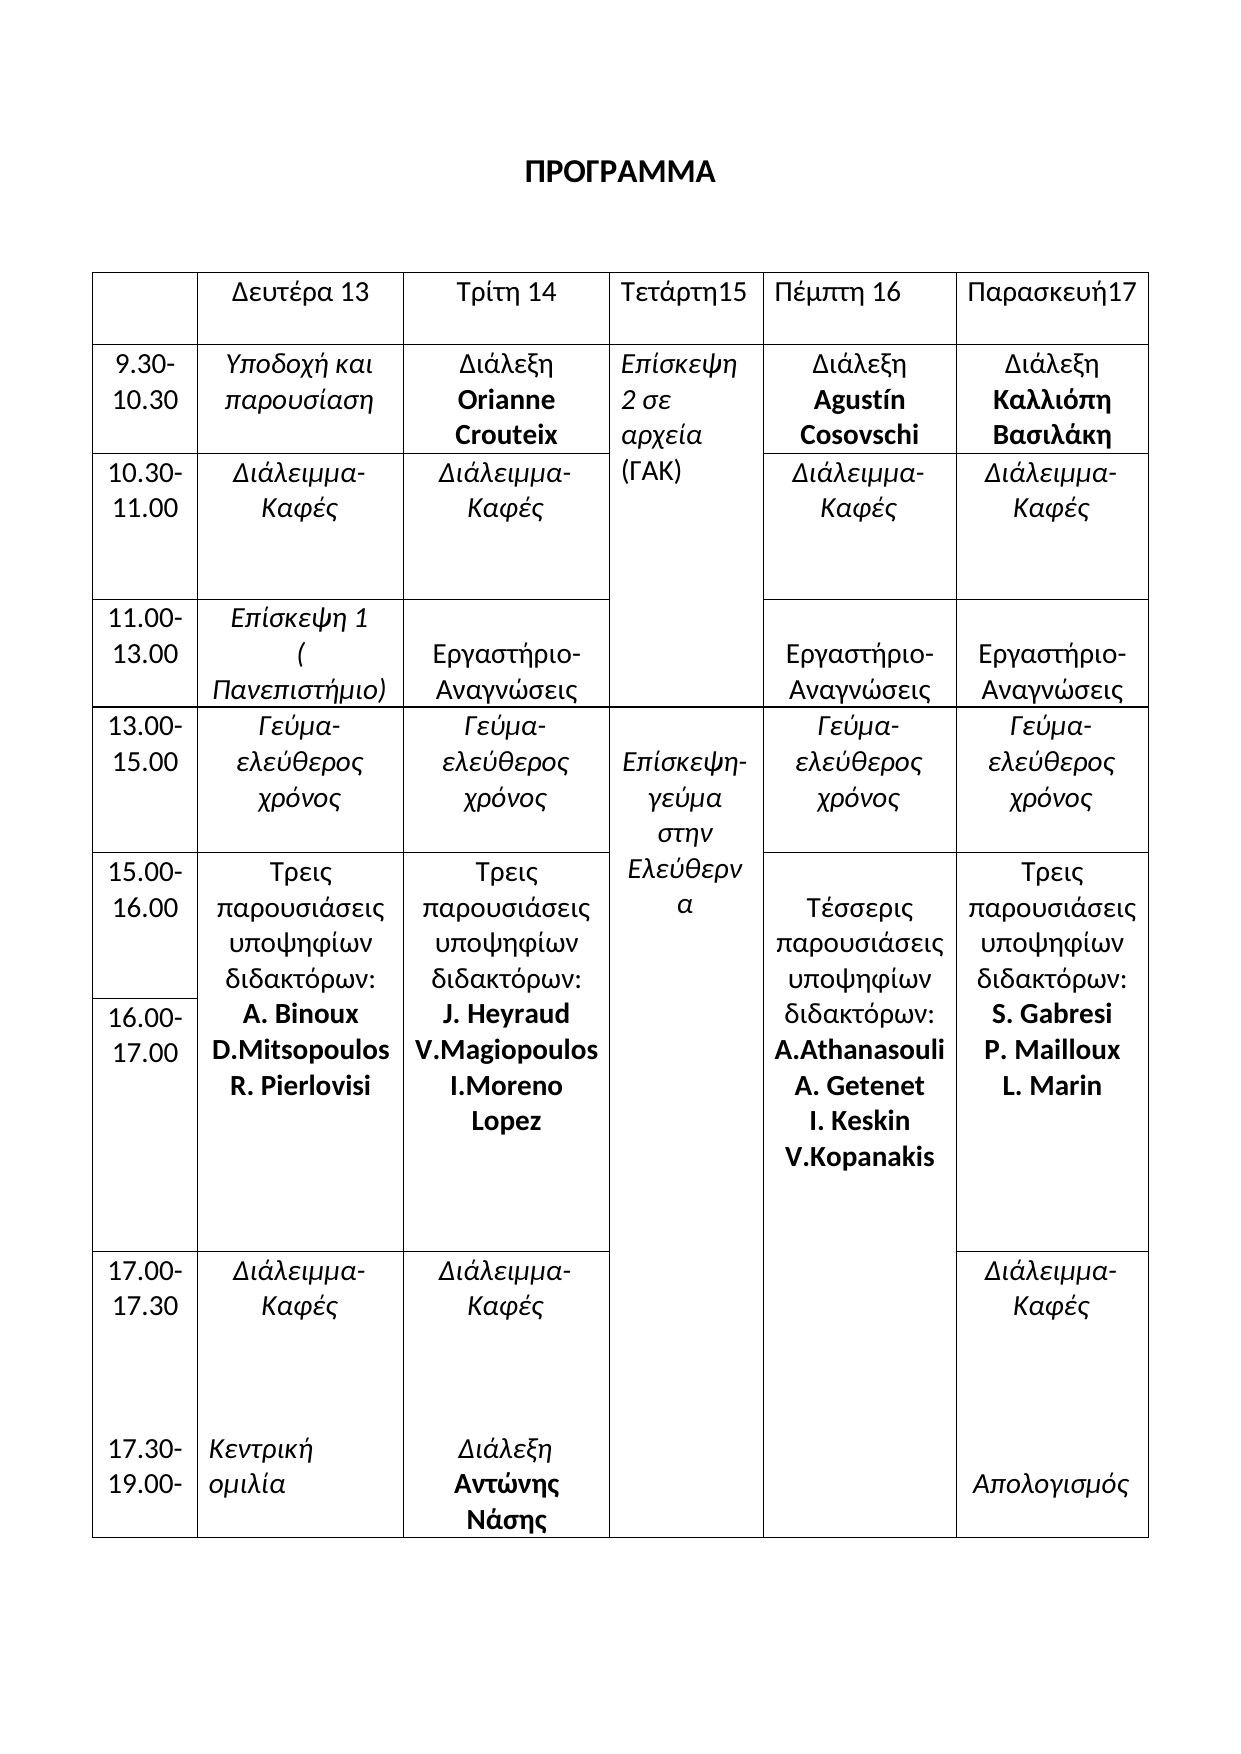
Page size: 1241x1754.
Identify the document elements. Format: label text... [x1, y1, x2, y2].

table_cell Εργαστήριο-Αναγνώσεις [404, 600, 609, 706]
table_cell Διάλειμμα-Καφές [957, 454, 1148, 598]
table_cell Τέσσερις παρουσιάσεις υποψηφίων διδακτόρων: A.Athanasouli A. Getenet I. Keskin V.Kopanakis [764, 853, 956, 1537]
table_cell Διάλειμμα-Καφές Κεντρική ομιλία [198, 1252, 403, 1537]
table_cell Τρεις παρουσιάσεις υποψηφίων διδακτόρων: A. Binoux D.Mitsopoulos R. Pierlovisi [198, 853, 403, 1251]
table_cell 16.00-17.00 [93, 999, 197, 1251]
table_header Πέμπτη 16 [764, 273, 956, 344]
table_cell Διάλειμμα-Καφές Διάλεξη Αντώνης Νάσης [404, 1252, 609, 1537]
table_cell Επίσκεψη- γεύμα στην Ελεύθερνα [610, 708, 763, 1537]
table_cell Τρεις παρουσιάσεις υποψηφίων διδακτόρων: J. Heyraud V.Magiopoulos I.Moreno Lopez [404, 853, 609, 1251]
table_cell Γεύμα-ελεύθερος χρόνος [957, 708, 1148, 852]
table_cell 10.30-11.00 [93, 454, 197, 598]
table_header Παρασκευή17 [957, 273, 1148, 344]
table_cell Εργαστήριο-Αναγνώσεις [957, 600, 1148, 706]
table_cell Διάλειμμα-Καφές Απολογισμός [957, 1252, 1148, 1537]
table_cell Γεύμα-ελεύθερος χρόνος [764, 708, 956, 852]
table_cell Διάλεξη Καλλιόπη Βασιλάκη [957, 345, 1148, 453]
table_cell Γεύμα-ελεύθερος χρόνος [198, 708, 403, 852]
table_cell Διάλεξη Agustín Cosovschi [764, 345, 956, 453]
table_cell 13.00-15.00 [93, 708, 197, 852]
text ΠΡΟΓΡΑΜΜΑ [187, 150, 1053, 191]
table_cell Διάλειμμα-Καφές [198, 454, 403, 598]
table_cell Επίσκεψη 1 (Πανεπιστήμιο) [198, 600, 403, 706]
table_cell Διάλειμμα-Καφές [404, 454, 609, 598]
table_cell 11.00-13.00 [93, 600, 197, 706]
table_header [93, 273, 197, 344]
table_cell Υποδοχή και παρουσίαση [198, 345, 403, 453]
table_cell Γεύμα-ελεύθερος χρόνος [404, 708, 609, 852]
table_cell Διάλειμμα-Καφές [764, 454, 956, 598]
table_cell 9.30-10.30 [93, 345, 197, 453]
table_cell 17.00-17.30 17.30-19.00- [93, 1252, 197, 1537]
table_cell Εργαστήριο-Αναγνώσεις [764, 600, 956, 706]
table_cell Διάλεξη Orianne Crouteix [404, 345, 609, 453]
table_cell 15.00-16.00 [93, 853, 197, 998]
table_cell Επίσκεψη2 σε αρχεία (ΓΑΚ) [610, 345, 763, 706]
table_header Δευτέρα 13 [198, 273, 403, 344]
table_cell Τρεις παρουσιάσεις υποψηφίων διδακτόρων: S. Gabresi P. Mailloux L. Marin [957, 853, 1148, 1251]
table_header Τετάρτη15 [610, 273, 763, 344]
table_header Τρίτη 14 [404, 273, 609, 344]
